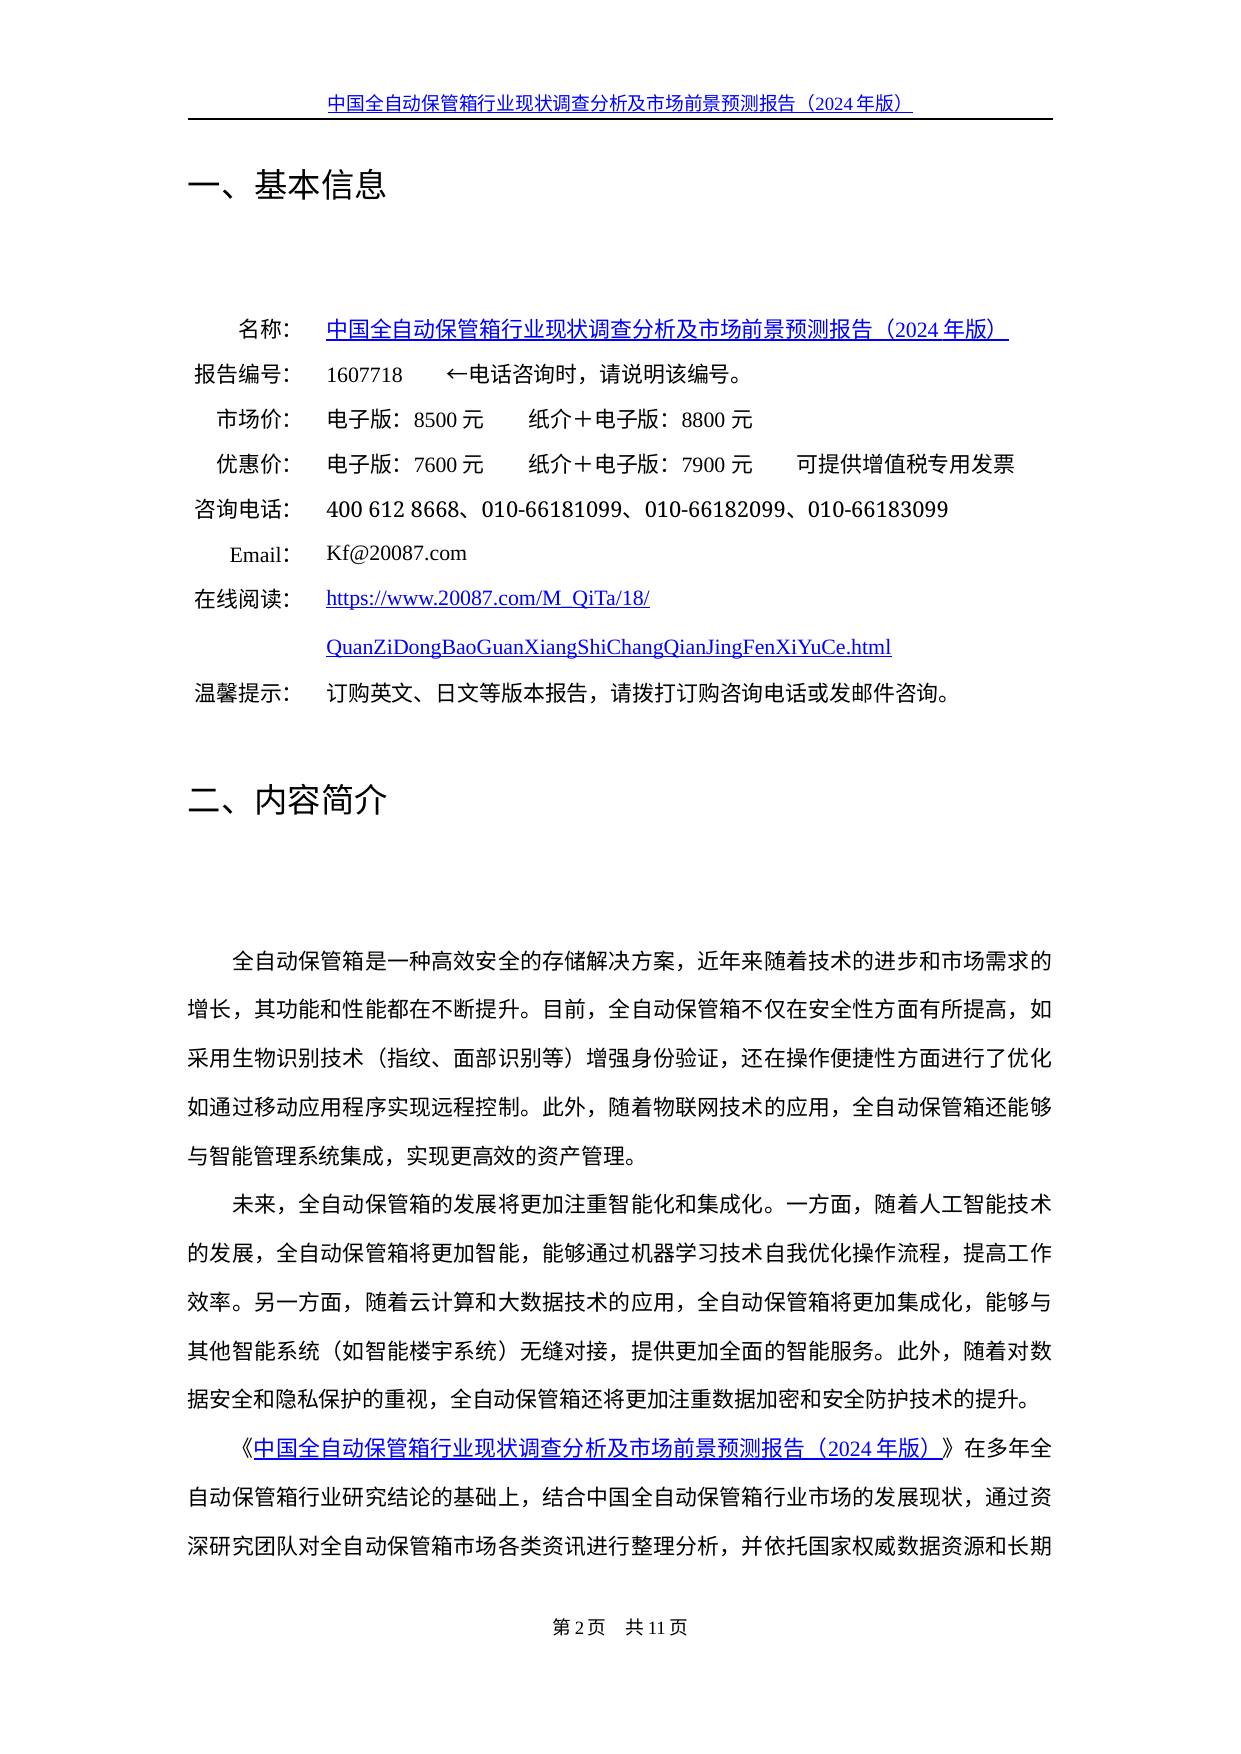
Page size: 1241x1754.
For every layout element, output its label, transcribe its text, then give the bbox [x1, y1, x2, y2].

table_cell 订购英文、日文等版本报告，请拨打订购咨询电话或发邮件咨询。 [315, 675, 1073, 720]
title 一、基本信息 [187, 150, 1053, 215]
table_cell Kf@20087.com [315, 537, 1073, 582]
table_cell 1607718 ←电话咨询时，请说明该编号。 [315, 357, 1073, 402]
table_cell 电子版：8500 元 纸介＋电子版：8800 元 [315, 402, 1073, 447]
title 二、内容简介 [187, 766, 1053, 831]
table_cell Email： [167, 537, 315, 582]
table_cell [315, 582, 1073, 675]
table_cell 市场价： [167, 402, 315, 447]
table_header 中国全自动保管箱行业现状调查分析及市场前景预测报告（2024年版） [315, 312, 1073, 357]
table_cell 优惠价： [167, 447, 315, 492]
table_cell 在线阅读： [167, 582, 315, 675]
table_cell 400 612 8668、010-66181099、010-66182099、010-66183099 [315, 492, 1073, 537]
table_cell 咨询电话： [167, 492, 315, 537]
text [187, 943, 1053, 1561]
table_header 名称： [167, 312, 315, 357]
table_cell 电子版：7600 元 纸介＋电子版：7900 元 可提供增值税专用发票 [315, 447, 1073, 492]
table_cell 温馨提示： [167, 675, 315, 720]
table_cell 报告编号： [167, 357, 315, 402]
